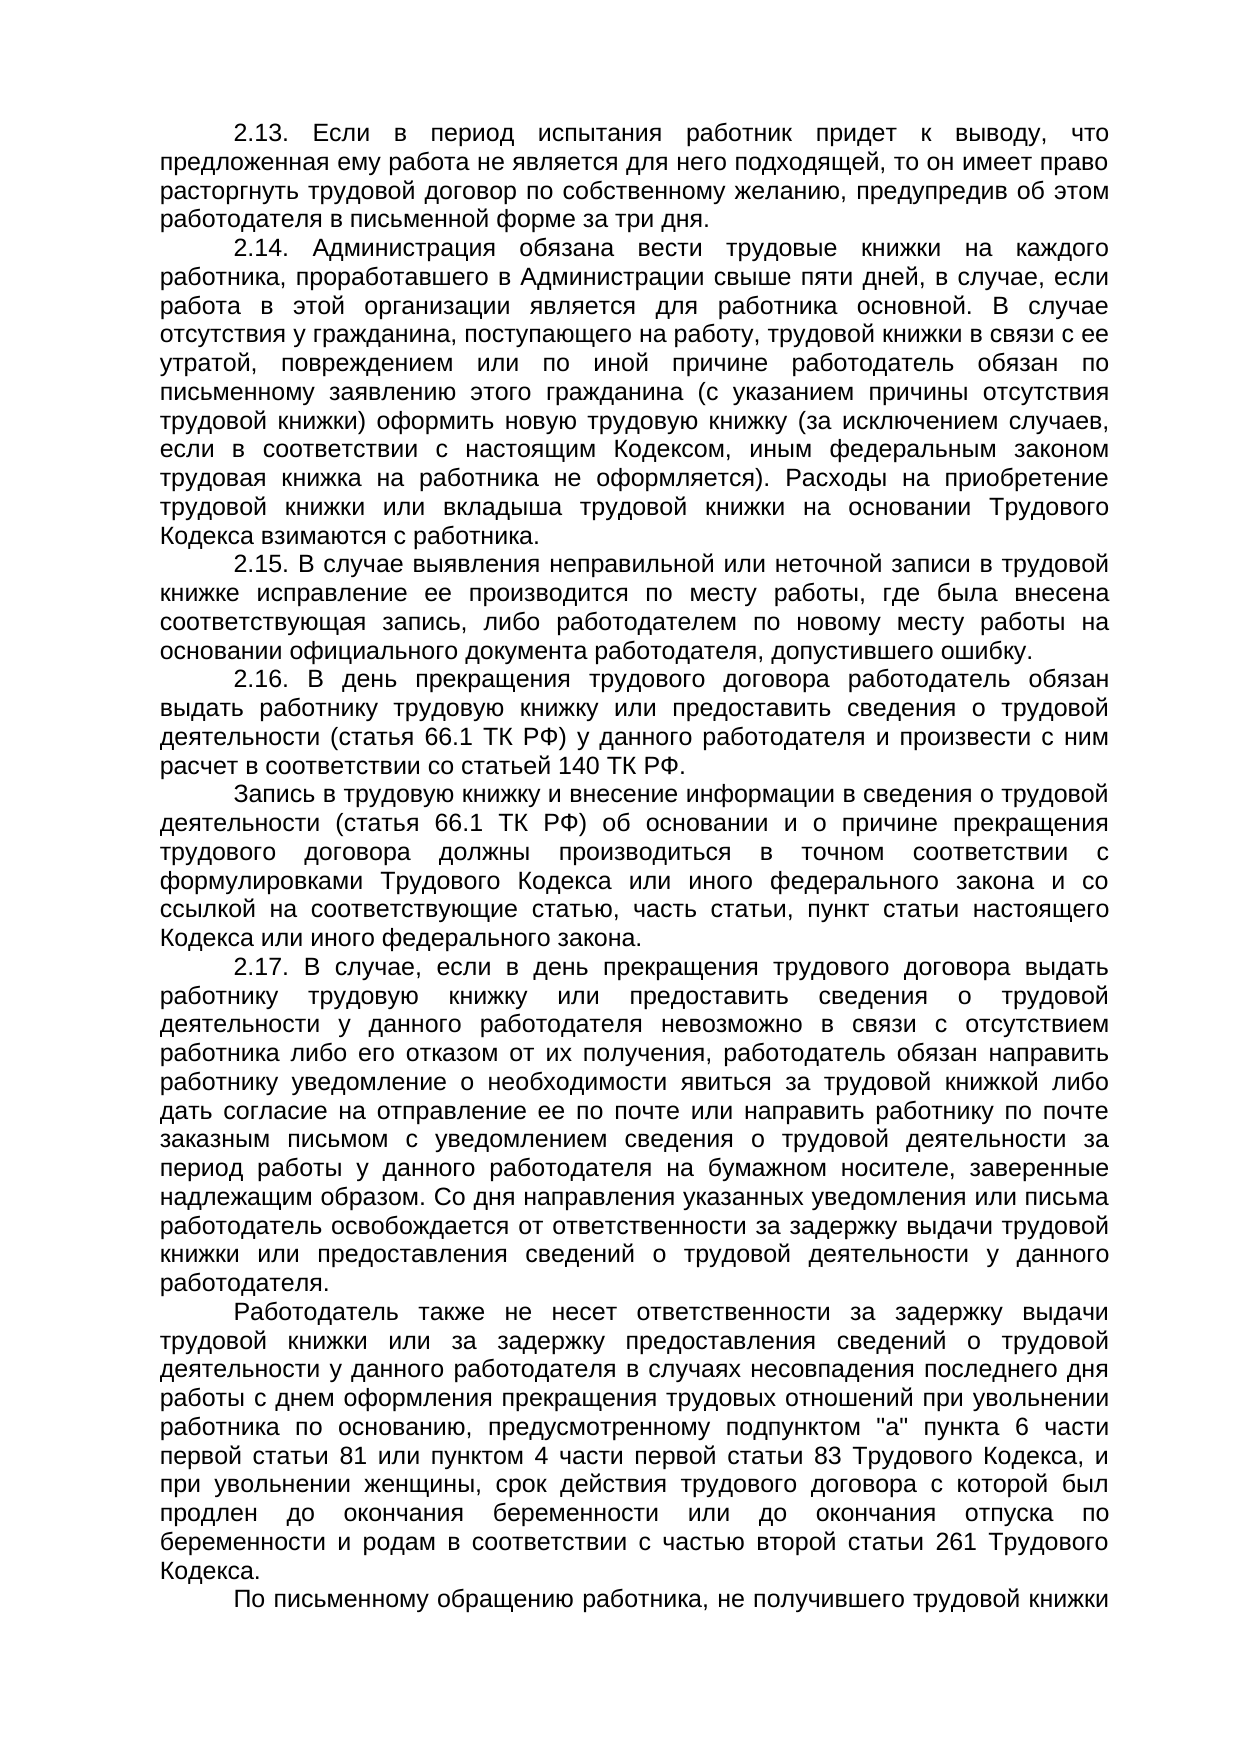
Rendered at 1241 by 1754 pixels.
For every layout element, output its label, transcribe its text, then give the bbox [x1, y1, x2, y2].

text 2.13. Если в период испытания работник придет к выводу, что предложенная ему работа не является для него подходящей, то он имеет право расторгнуть трудовой договор по собственному желанию, предупредив об этом работодателя в письменной форме за три дня. [159, 118, 1110, 233]
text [159, 1584, 1110, 1613]
text 2.16. В день прекращения трудового договора работодатель обязан выдать работнику трудовую книжку или предоставить сведения о трудовой деятельности (статья 66.1 ТК РФ) у данного работодателя и произвести с ним расчет в соответствии со статьей 140 ТК РФ. [159, 664, 1110, 779]
text 2.17. В случае, если в день прекращения трудового договора выдать работнику трудовую книжку или предоставить сведения о трудовой деятельности у данного работодателя невозможно в связи с отсутствием работника либо его отказом от их получения, работодатель обязан направить работнику уведомление о необходимости явиться за трудовой книжкой либо дать согласие на отправление ее по почте или направить работнику по почте заказным письмом с уведомлением сведения о трудовой деятельности за период работы у данного работодателя на бумажном носителе, заверенные надлежащим образом. Со дня направления указанных уведомления или письма работодатель освобождается от ответственности за задержку выдачи трудовой книжки или предоставления сведений о трудовой деятельности у данного работодателя. [159, 952, 1110, 1297]
text 2.15. В случае выявления неправильной или неточной записи в трудовой книжке исправление ее производится по месту работы, где была внесена соответствующая запись, либо работодателем по новому месту работы на основании официального документа работодателя, допустившего ошибку. [159, 549, 1110, 664]
text Запись в трудовую книжку и внесение информации в сведения о трудовой деятельности (статья 66.1 ТК РФ) об основании и о причине прекращения трудового договора должны производиться в точном соответствии с формулировками Трудового Кодекса или иного федерального закона и со ссылкой на соответствующие статью, часть статьи, пункт статьи настоящего Кодекса или иного федерального закона. [159, 779, 1110, 952]
text 2.14. Администрация обязана вести трудовые книжки на каждого работника, проработавшего в Администрации свыше пяти дней, в случае, если работа в этой организации является для работника основной. В случае отсутствия у гражданина, поступающего на работу, трудовой книжки в связи с ее утратой, повреждением или по иной причине работодатель обязан по письменному заявлению этого гражданина (с указанием причины отсутствия трудовой книжки) оформить новую трудовую книжку (за исключением случаев, если в соответствии с настоящим Кодексом, иным федеральным законом трудовая книжка на работника не оформляется). Расходы на приобретение трудовой книжки или вкладыша трудовой книжки на основании Трудового Кодекса взимаются с работника. [159, 233, 1110, 549]
text Работодатель также не несет ответственности за задержку выдачи трудовой книжки или за задержку предоставления сведений о трудовой деятельности у данного работодателя в случаях несовпадения последнего дня работы с днем оформления прекращения трудовых отношений при увольнении работника по основанию, предусмотренному подпунктом "а" пункта 6 части первой статьи 81 или пунктом 4 части первой статьи 83 Трудового Кодекса, и при увольнении женщины, срок действия трудового договора с которой был продлен до окончания беременности или до окончания отпуска по беременности и родам в соответствии с частью второй статьи 261 Трудового Кодекса. [159, 1297, 1110, 1584]
